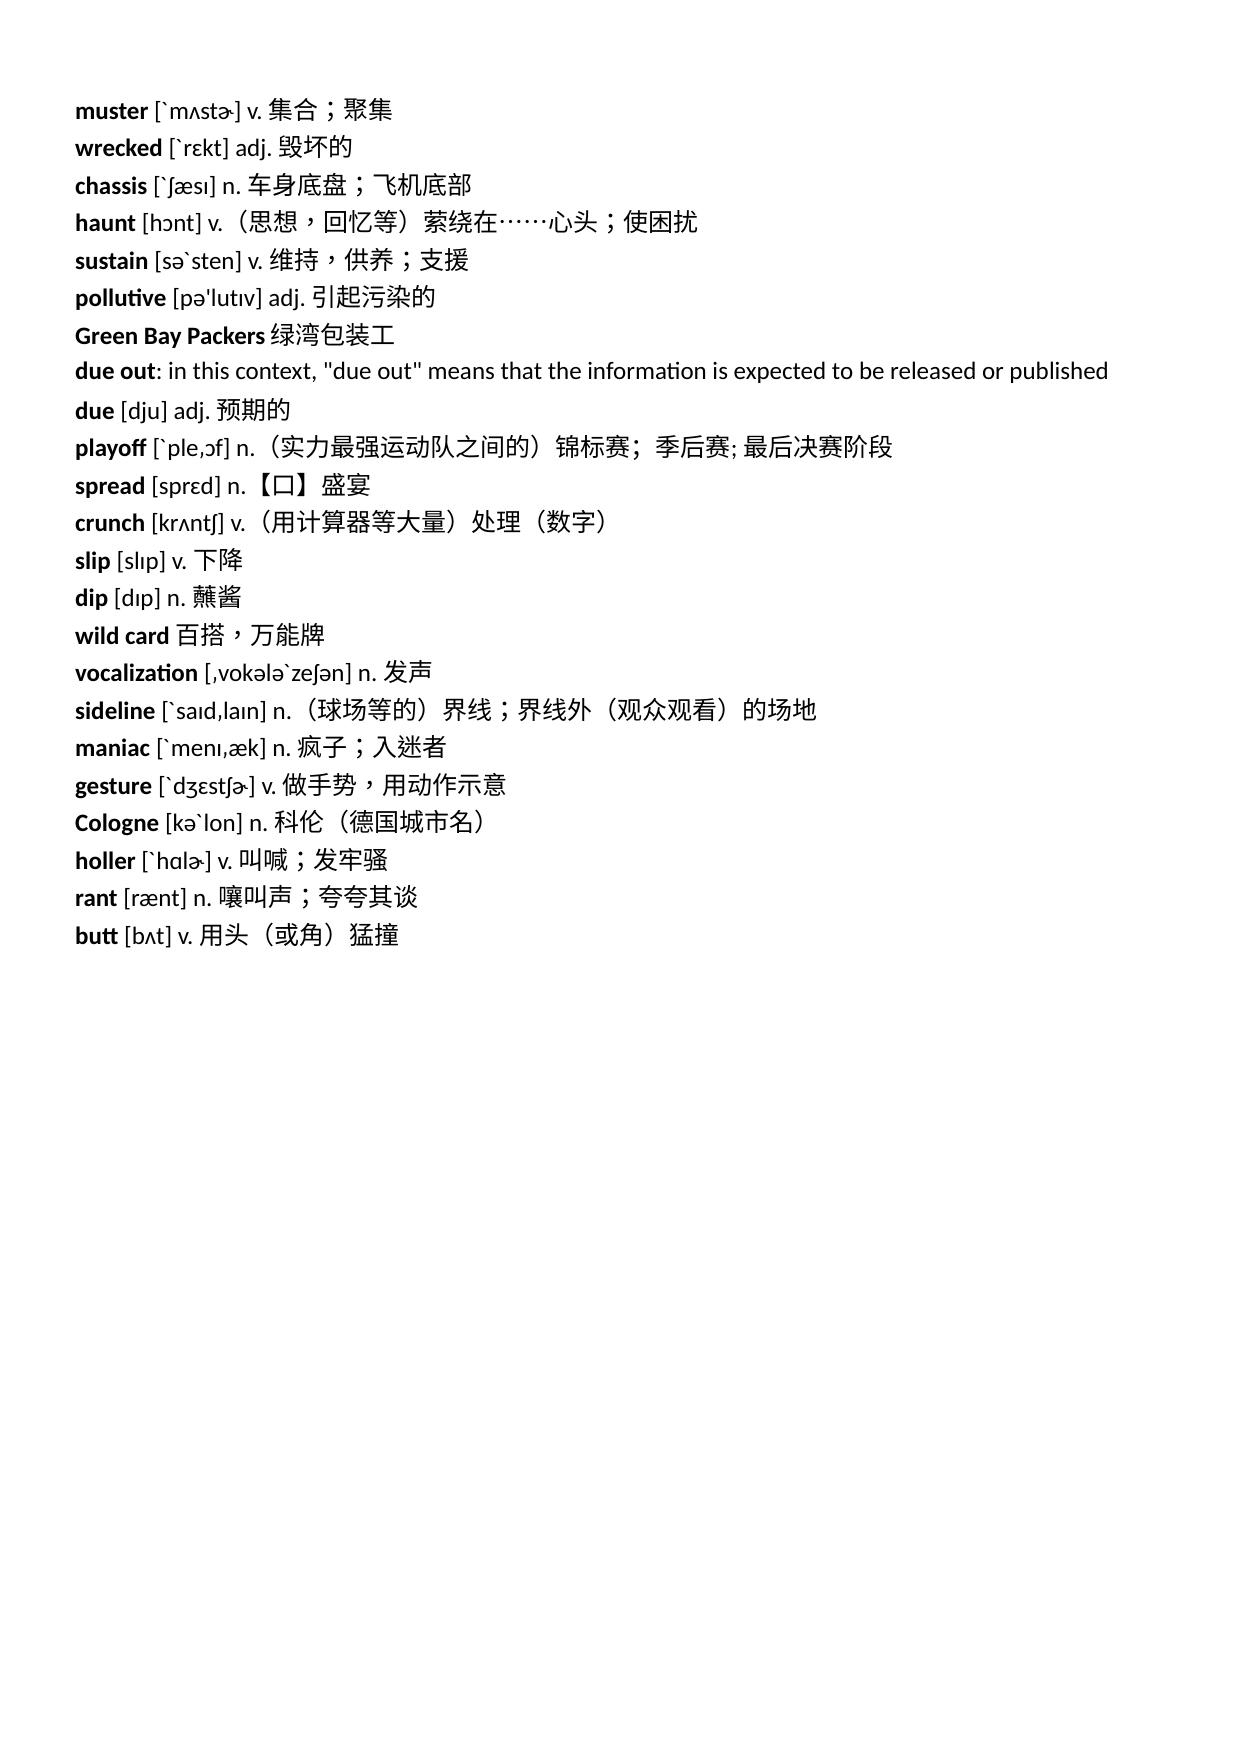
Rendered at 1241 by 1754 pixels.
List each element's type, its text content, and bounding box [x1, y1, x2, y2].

text wrecked [ˋrɛkt] adj. 毁坏的 [75, 127, 1165, 164]
text sustain [səˋsten] v. 维持，供养；支援 [75, 239, 1165, 277]
text chassis [ˋʃæsɪ] n. 车身底盘；飞机底部 [75, 164, 1165, 202]
text due out: in this context, "due out" means that the information is expected to be released or published [75, 352, 1165, 389]
text crunch [krʌntʃ] v.（用计算器等大量）处理（数字） [75, 502, 1165, 539]
text dip [dɪp] n. 蘸酱 [75, 577, 1165, 614]
text Cologne [kəˋlon] n. 科伦（德国城市名） [75, 802, 1165, 839]
text slip [slɪp] v. 下降 [75, 539, 1165, 577]
text Green Bay Packers绿湾包装工 [75, 314, 1165, 352]
text muster [ˋmʌstɚ] v. 集合；聚集 [75, 89, 1165, 127]
text maniac [ˋmenɪ͵æk] n. 疯子；入迷者 [75, 727, 1165, 764]
text playoff [ˋple͵ɔf] n.（实力最强运动队之间的）锦标赛；季后赛; 最后决赛阶段 [75, 427, 1165, 464]
text holler [ˋhɑlɚ] v. 叫喊；发牢骚 [75, 839, 1165, 877]
text sideline [ˋsaɪd͵laɪn] n.（球场等的）界线；界线外（观众观看）的场地 [75, 689, 1165, 727]
text wild card百搭，万能牌 [75, 614, 1165, 652]
text spread [sprɛd] n.【口】盛宴 [75, 464, 1165, 502]
text rant [rænt] n. 嚷叫声；夸夸其谈 [75, 877, 1165, 914]
text butt [bʌt] v. 用头（或角）猛撞 [75, 914, 1165, 952]
text haunt [hɔnt] v.（思想，回忆等）萦绕在……心头；使困扰 [75, 202, 1165, 239]
text pollutive [pə'lutɪv] adj. 引起污染的 [75, 277, 1165, 314]
text due [dju] adj. 预期的 [75, 389, 1165, 427]
text gesture [ˋdʒɛstʃɚ] v. 做手势，用动作示意 [75, 764, 1165, 802]
text vocalization [͵vokələˋzeʃən] n. 发声 [75, 652, 1165, 689]
